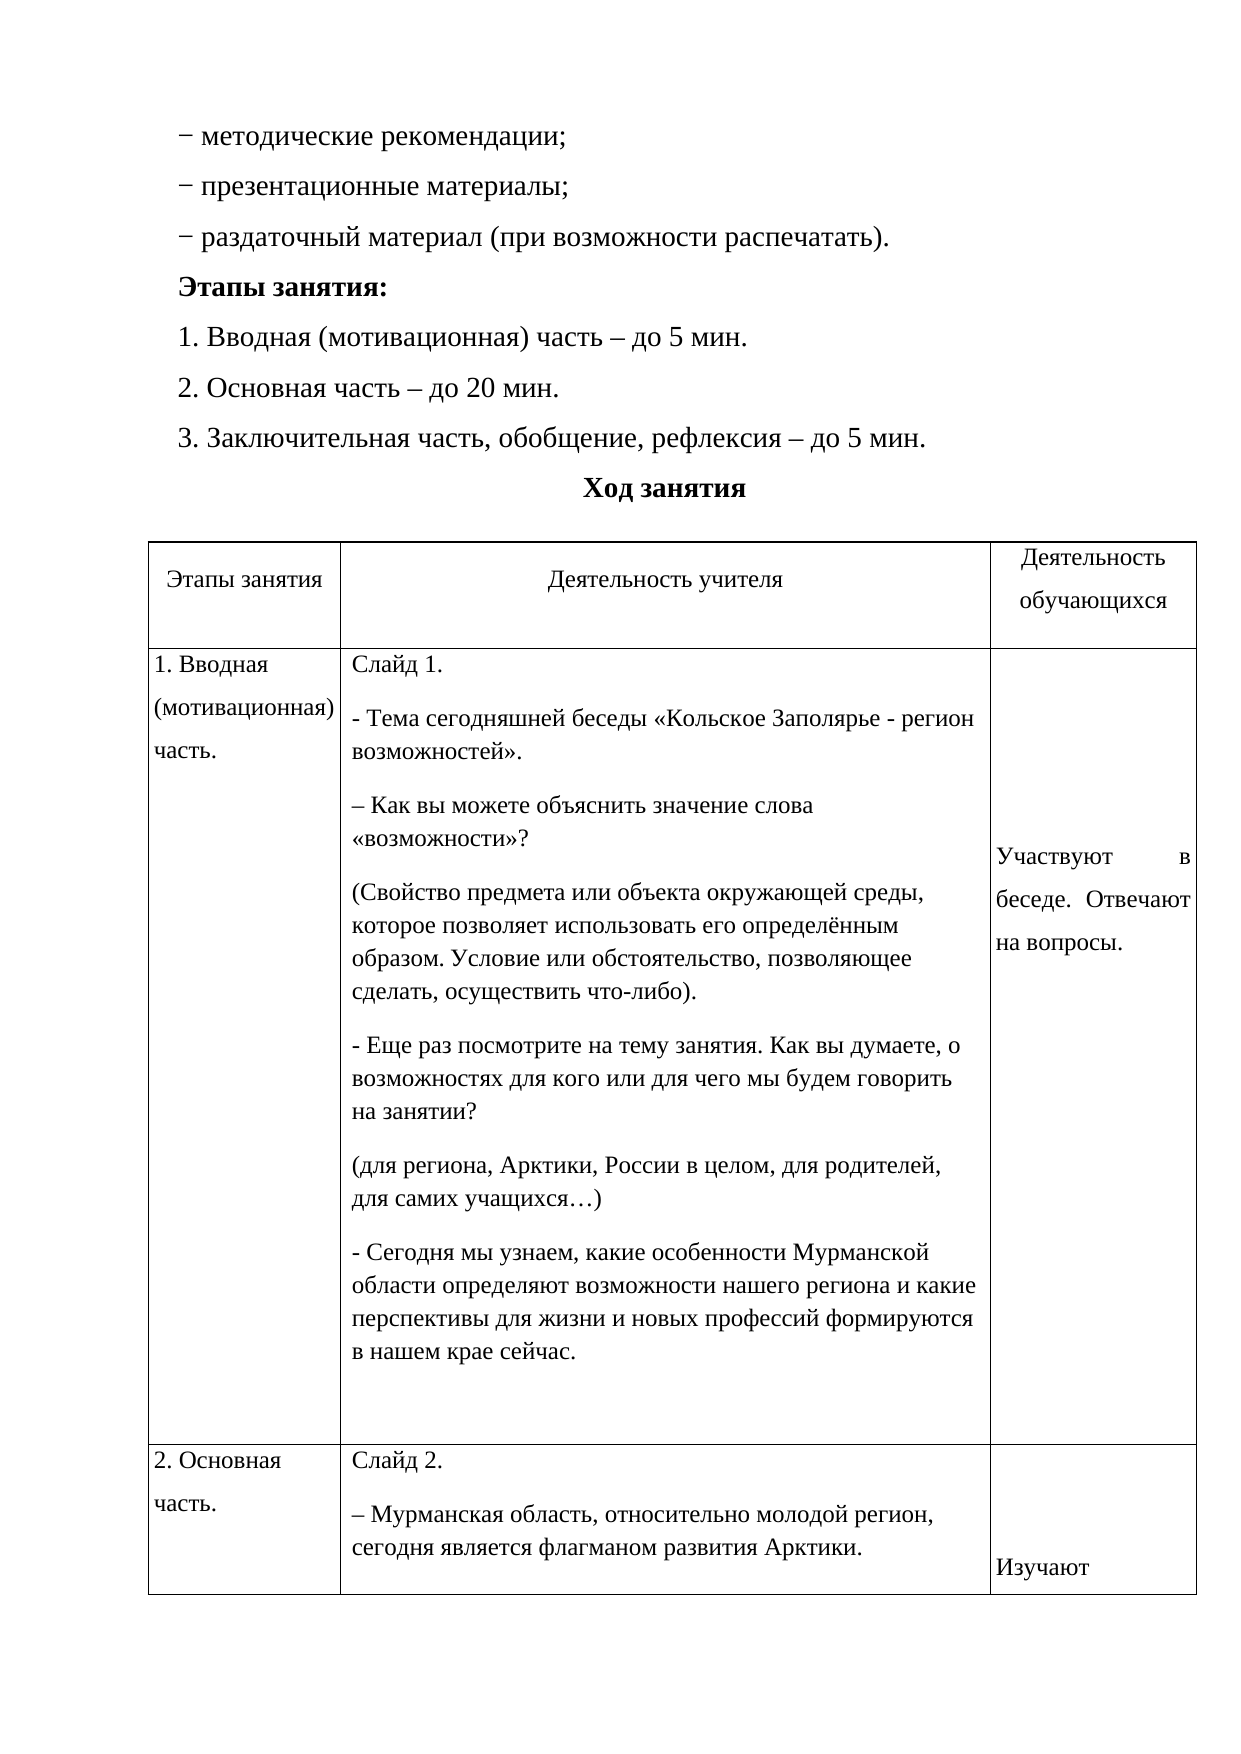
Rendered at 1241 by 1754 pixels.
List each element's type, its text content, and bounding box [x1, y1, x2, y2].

text Ход занятия [177, 470, 1152, 504]
table_cell Слайд 1. - Тема сегодняшней беседы «Кольское Заполярье - регион возможностей». – Как вы можете объяснить значение слова «возможности»? (Свойство предмета или объекта окружающей среды, которое позволяет использовать его определённым образом. Условие или обстоятельство, позволяющее сделать, осуществить что-либо). - Еще раз посмотрите на тему занятия. Как вы думаете, о возможностях для кого или для чего мы будем говорить на занятии? (для региона, Арктики, России в целом, для родителей, для самих учащихся…) - Сегодня мы узнаем, какие особенности Мурманской области определяют возможности нашего региона и какие перспективы для жизни и новых профессий формируются в нашем крае сейчас. [341, 649, 990, 1444]
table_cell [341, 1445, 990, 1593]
table_cell 1. Вводная (мотивационная) часть. [149, 649, 340, 1444]
text 3. Заключительная часть, обобщение, рефлексия – до 5 мин. [177, 420, 1152, 453]
table_cell 2. Основная часть. [149, 1445, 340, 1593]
text 1. Вводная (мотивационная) часть – до 5 мин. [177, 319, 1152, 353]
text 2. Основная часть – до 20 мин. [177, 370, 1152, 403]
table_header Деятельность учителя [341, 543, 990, 648]
table_cell Участвуют в беседе. Отвечают на вопросы. [991, 649, 1196, 1444]
table_header Этапы занятия [149, 543, 340, 648]
table_header Деятельность обучающихся [991, 543, 1196, 648]
text Этапы занятия: [177, 269, 1152, 303]
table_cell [991, 1445, 1196, 1593]
